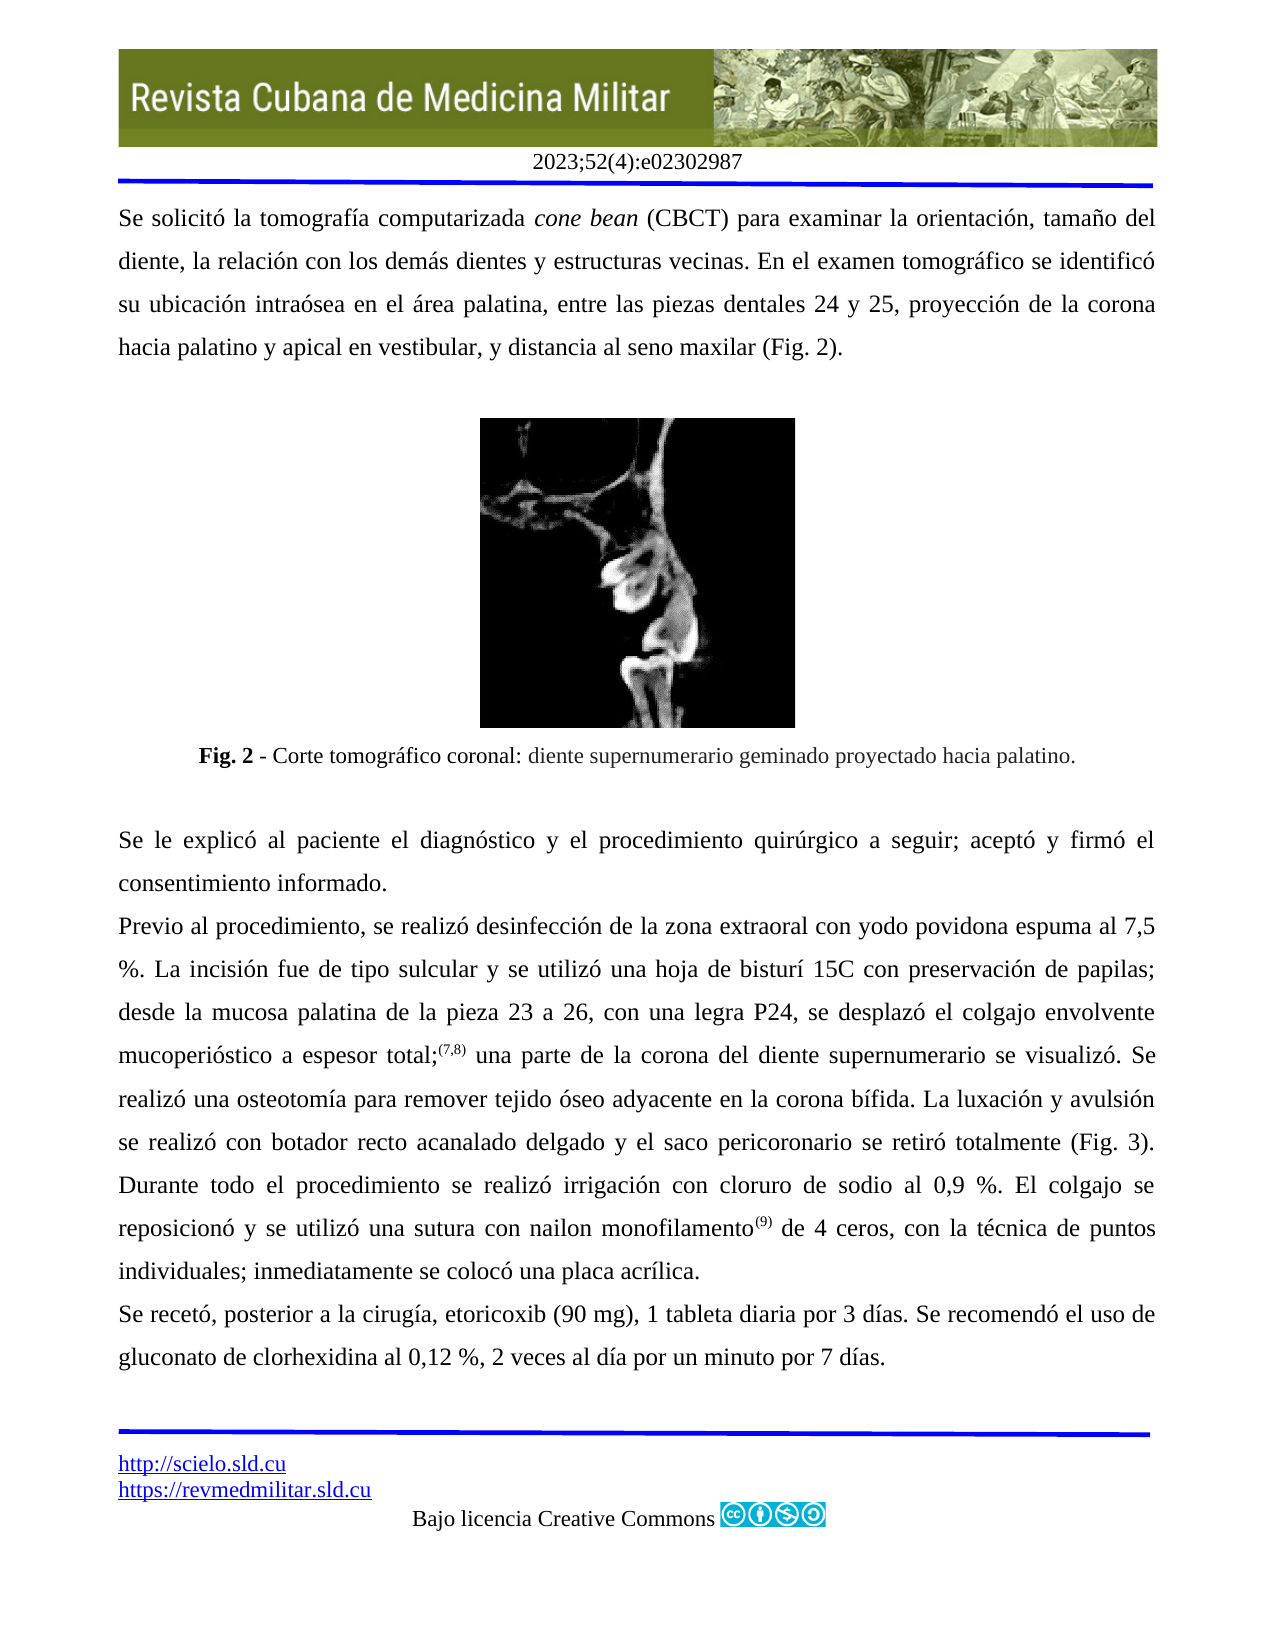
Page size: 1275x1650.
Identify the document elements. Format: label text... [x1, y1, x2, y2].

picture [118, 49, 1158, 147]
text Previo al procedimiento, se realizó desinfección de la zona extraoral con yodo povidona espuma al 7,5 %. La incisión fue de tipo sulcular y se utilizó una hoja de bisturí 15C con preservación de papilas; desde la mucosa palatina de la pieza 23 a 26, con una legra P24, se desplazó el colgajo envolvente mucoperióstico a espesor total;(7,8) una parte de la corona del diente supernumerario se visualizó. Se realizó una osteotomía para remover tejido óseo adyacente en la corona bífida. La luxación y avulsión se realizó con botador recto acanalado delgado y el saco pericoronario se retiró totalmente (Fig. 3). Durante todo el procedimiento se realizó irrigación con cloruro de sodio al 0,9 %. El colgajo se reposicionó y se utilizó una sutura con nailon monofilamento(9) de 4 ceros, con la técnica de puntos individuales; inmediatamente se colocó una placa acrílica. [118, 911, 1157, 1285]
text Se le explicó al paciente el diagnóstico y el procedimiento quirúrgico a seguir; aceptó y firmó el consentimiento informado. [118, 825, 1157, 897]
picture [480, 418, 796, 728]
picture [720, 1502, 826, 1527]
text Se solicitó la tomografía computarizada cone bean (CBCT) para examinar la orientación, tamaño del diente, la relación con los demás dientes y estructuras vecinas. En el examen tomográfico se identificó su ubicación intraósea en el área palatina, entre las piezas dentales 24 y 25, proyección de la corona hacia palatino y apical en vestibular, y distancia al seno maxilar (Fig. 2). [118, 203, 1157, 361]
text Se recetó, posterior a la cirugía, etoricoxib (90 mg), 1 tableta diaria por 3 días. Se recomendó el uso de gluconato de clorhexidina al 0,12 %, 2 veces al día por un minuto por 7 días. [118, 1299, 1157, 1371]
text Fig. 2 - Corte tomográfico coronal: diente supernumerario geminado proyectado hacia palatino. [118, 742, 1157, 769]
